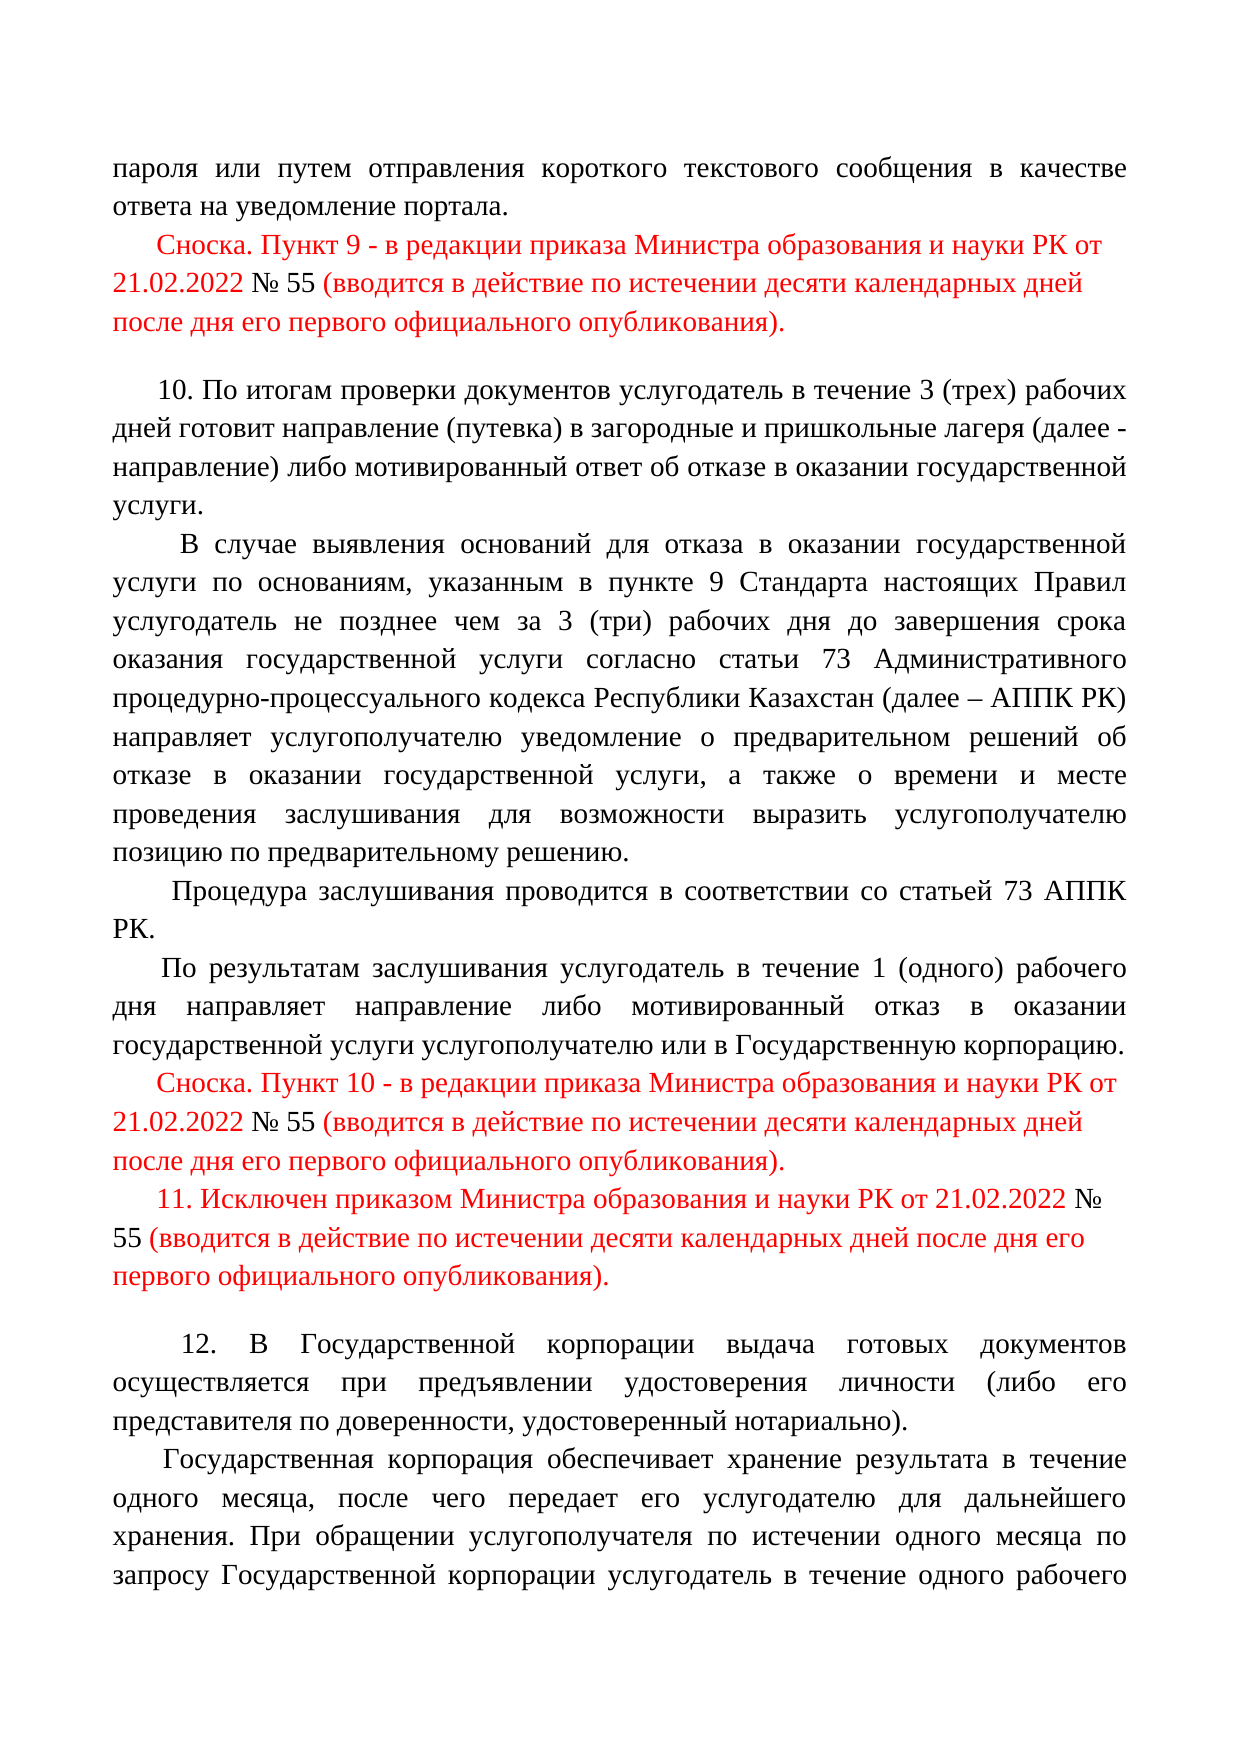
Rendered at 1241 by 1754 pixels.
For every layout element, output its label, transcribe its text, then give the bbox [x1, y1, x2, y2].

text В случае выявления оснований для отказа в оказании государственной услуги по основаниям, указанным в пункте 9 Стандарта настоящих Правил услугодатель не позднее чем за 3 (три) рабочих дня до завершения срока оказания государственной услуги согласно статьи 73 Административного процедурно-процессуального кодекса Республики Казахстан (далее – АППК РК) направляет услугополучателю уведомление о предварительном решений об отказе в оказании государственной услуги, а также о времени и месте проведения заслушивания для возможности выразить услугополучателю позицию по предварительному решению. [112, 526, 1128, 868]
text Сноска. Пункт 10 - в редакции приказа Министра образования и науки РК от 21.02.2022 № 55 (вводится в действие по истечении десяти календарных дней после дня его первого официального опубликования). 11. Исключен приказом Министра образования и науки РК от 21.02.2022 № 55 (вводится в действие по истечении десяти календарных дней после дня его первого официального опубликования). [112, 1066, 1128, 1322]
text Процедура заслушивания проводится в соответствии со статьей 73 АППК РК. [112, 873, 1128, 945]
text 10. По итогам проверки документов услугодатель в течение 3 (трех) рабочих дней готовит направление (путевка) в загородные и пришкольные лагеря (далее - направление) либо мотивированный ответ об отказе в оказании государственной услуги. [112, 372, 1128, 521]
text По результатам заслушивания услугодатель в течение 1 (одного) рабочего дня направляет направление либо мотивированный отказ в оказании государственной услуги услугополучателю или в Государственную корпорацию. [112, 950, 1128, 1061]
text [112, 1441, 1128, 1591]
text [112, 150, 1128, 222]
text 12. В Государственной корпорации выдача готовых документов осуществляется при предъявлении удостоверения личности (либо его представителя по доверенности, удостоверенный нотариально). [112, 1326, 1128, 1436]
text Сноска. Пункт 9 - в редакции приказа Министра образования и науки РК от 21.02.2022 № 55 (вводится в действие по истечении десяти календарных дней после дня его первого официального опубликования). [112, 227, 1128, 368]
